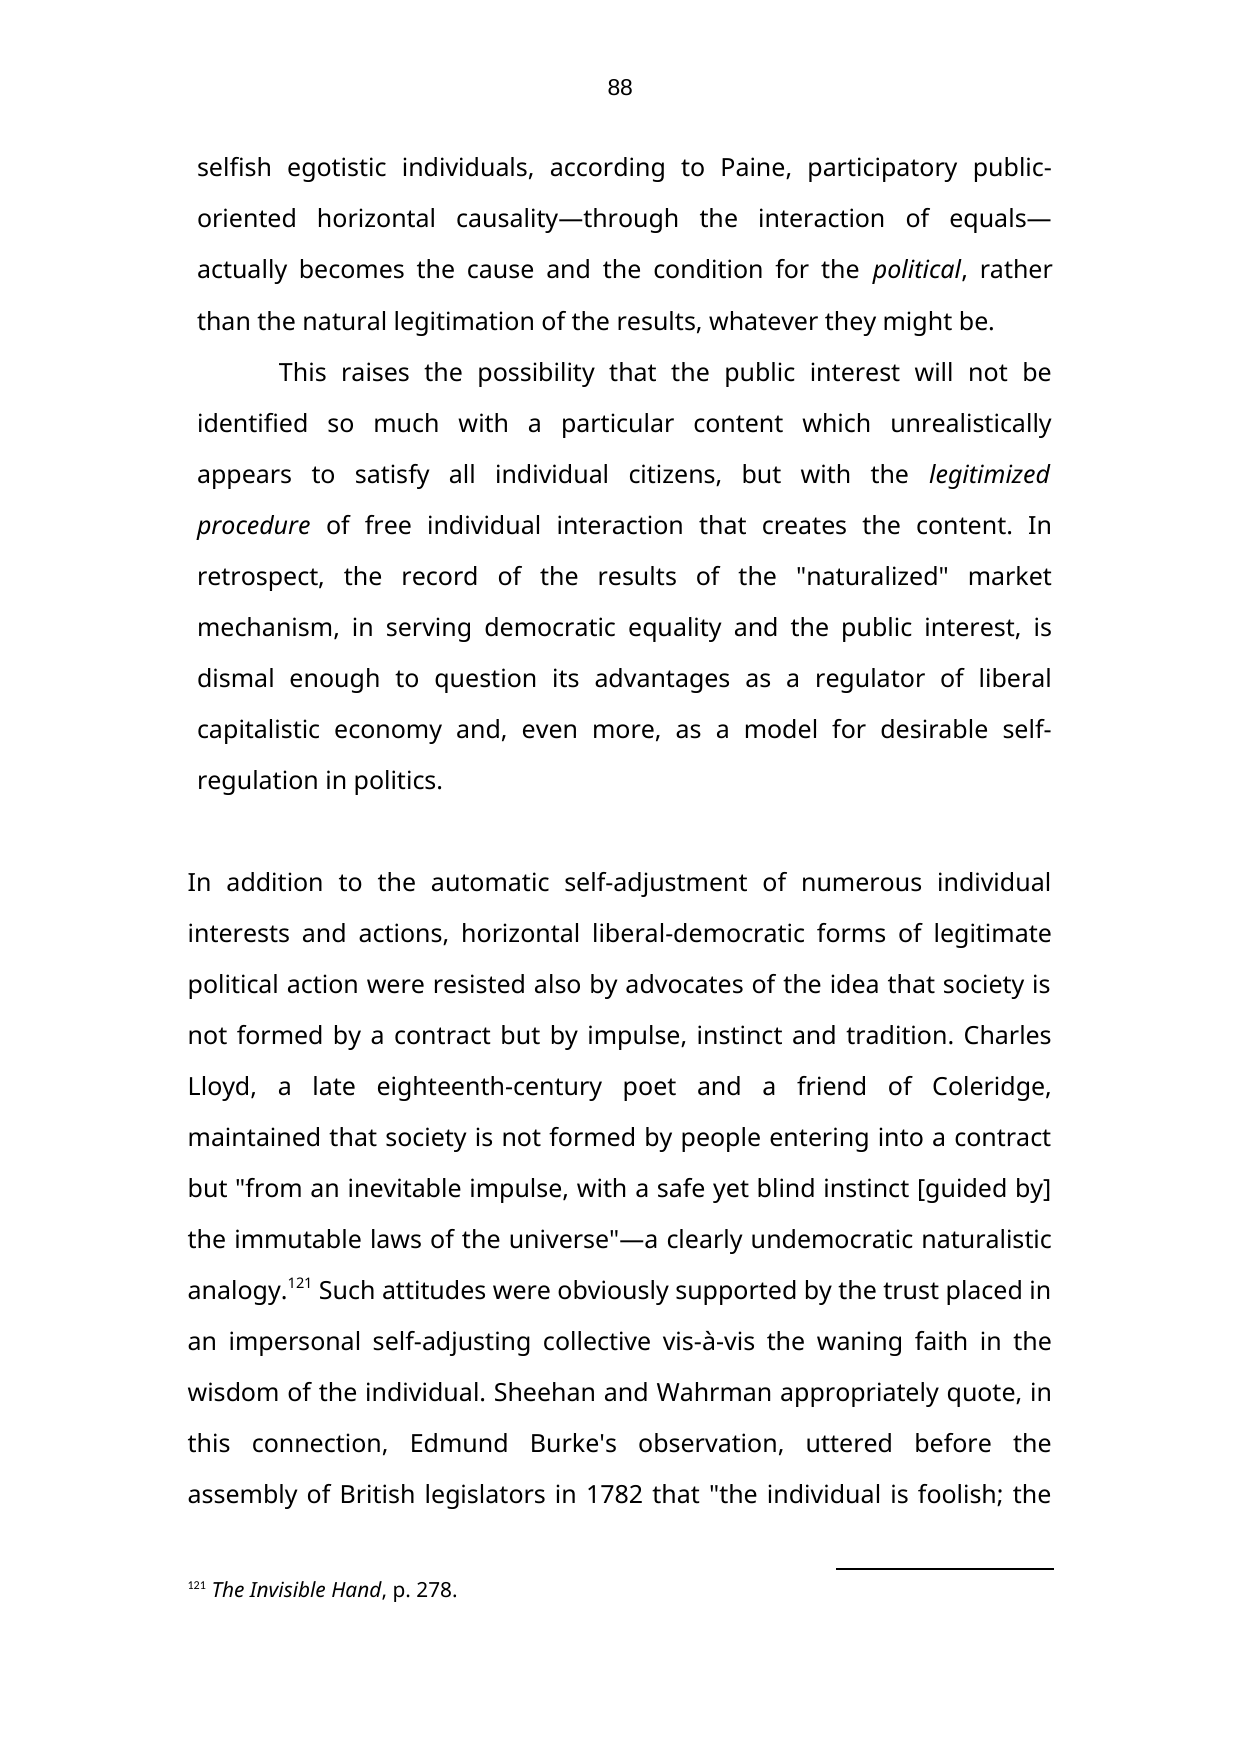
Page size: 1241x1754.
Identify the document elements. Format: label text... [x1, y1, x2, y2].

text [187, 864, 1053, 1511]
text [197, 150, 1053, 337]
text This raises the possibility that the public interest will not be identified so much with a particular content which unrealistically appears to satisfy all individual citizens, but with the legitimized procedure of free individual interaction that creates the content. In retrospect, the record of the results of the "naturalized" market mechanism, in serving democratic equality and the public interest, is dismal enough to question its advantages as a regulator of liberal capitalistic economy and, even more, as a model for desirable self-regulation in politics. [197, 354, 1053, 797]
